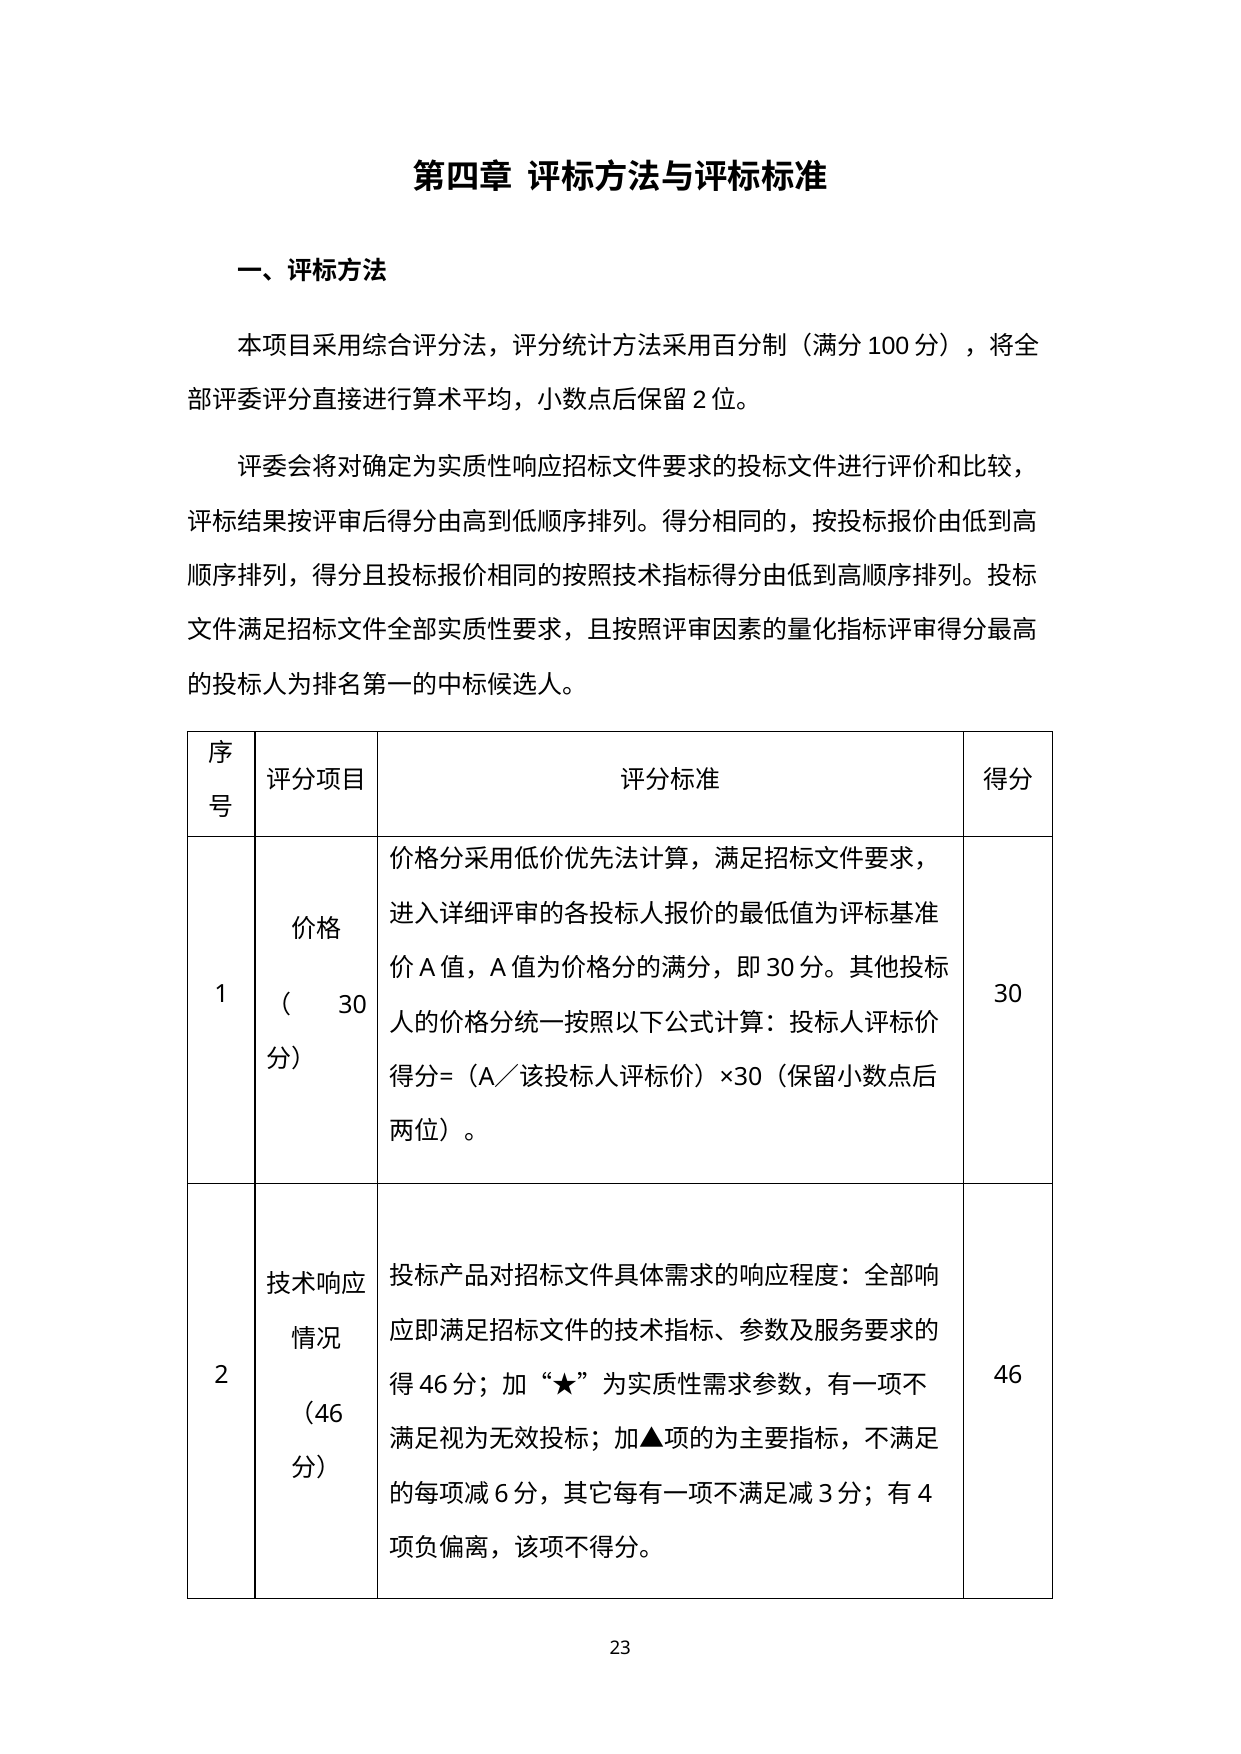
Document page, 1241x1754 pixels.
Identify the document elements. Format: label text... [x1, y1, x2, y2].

table_header 评分项目 [256, 732, 377, 836]
table_cell 1 [188, 837, 254, 1183]
table_cell 投标产品对招标文件具体需求的响应程度：全部响应即满足招标文件的技术指标、参数及服务要求的得46分；加“★”为实质性需求参数，有一项不满足视为无效投标；加▲项的为主要指标，不满足的每项减6分，其它每有一项不满足减3分；有4项负偏离，该项不得分。 [378, 1184, 963, 1598]
table_header 序号 [188, 732, 254, 836]
text 一、评标方法 [187, 250, 1053, 287]
table_cell 技术响应情况 （46分） [256, 1184, 377, 1598]
table_cell 46 [964, 1184, 1052, 1598]
text 评委会将对确定为实质性响应招标文件要求的投标文件进行评价和比较，评标结果按评审后得分由高到低顺序排列。得分相同的，按投标报价由低到高顺序排列，得分且投标报价相同的按照技术指标得分由低到高顺序排列。投标文件满足招标文件全部实质性要求，且按照评审因素的量化指标评审得分最高的投标人为排名第一的中标候选人。 [187, 447, 1053, 701]
table_cell 价格分采用低价优先法计算，满足招标文件要求，进入详细评审的各投标人报价的最低值为评标基准价A值，A值为价格分的满分，即30分。其他投标人的价格分统一按照以下公式计算：投标人评标价得分=（A／该投标人评标价）×30（保留小数点后两位）。 [378, 837, 963, 1183]
text 本项目采用综合评分法，评分统计方法采用百分制（满分100分），将全部评委评分直接进行算术平均，小数点后保留2位。 [187, 326, 1053, 416]
table_header 得分 [964, 732, 1052, 836]
table_cell 价格 （30分） [256, 837, 377, 1183]
table_cell 30 [964, 837, 1052, 1183]
table_header 评分标准 [378, 732, 963, 836]
table_cell 2 [188, 1184, 254, 1598]
subtitle 第四章 评标方法与评标标准 [187, 150, 1053, 198]
